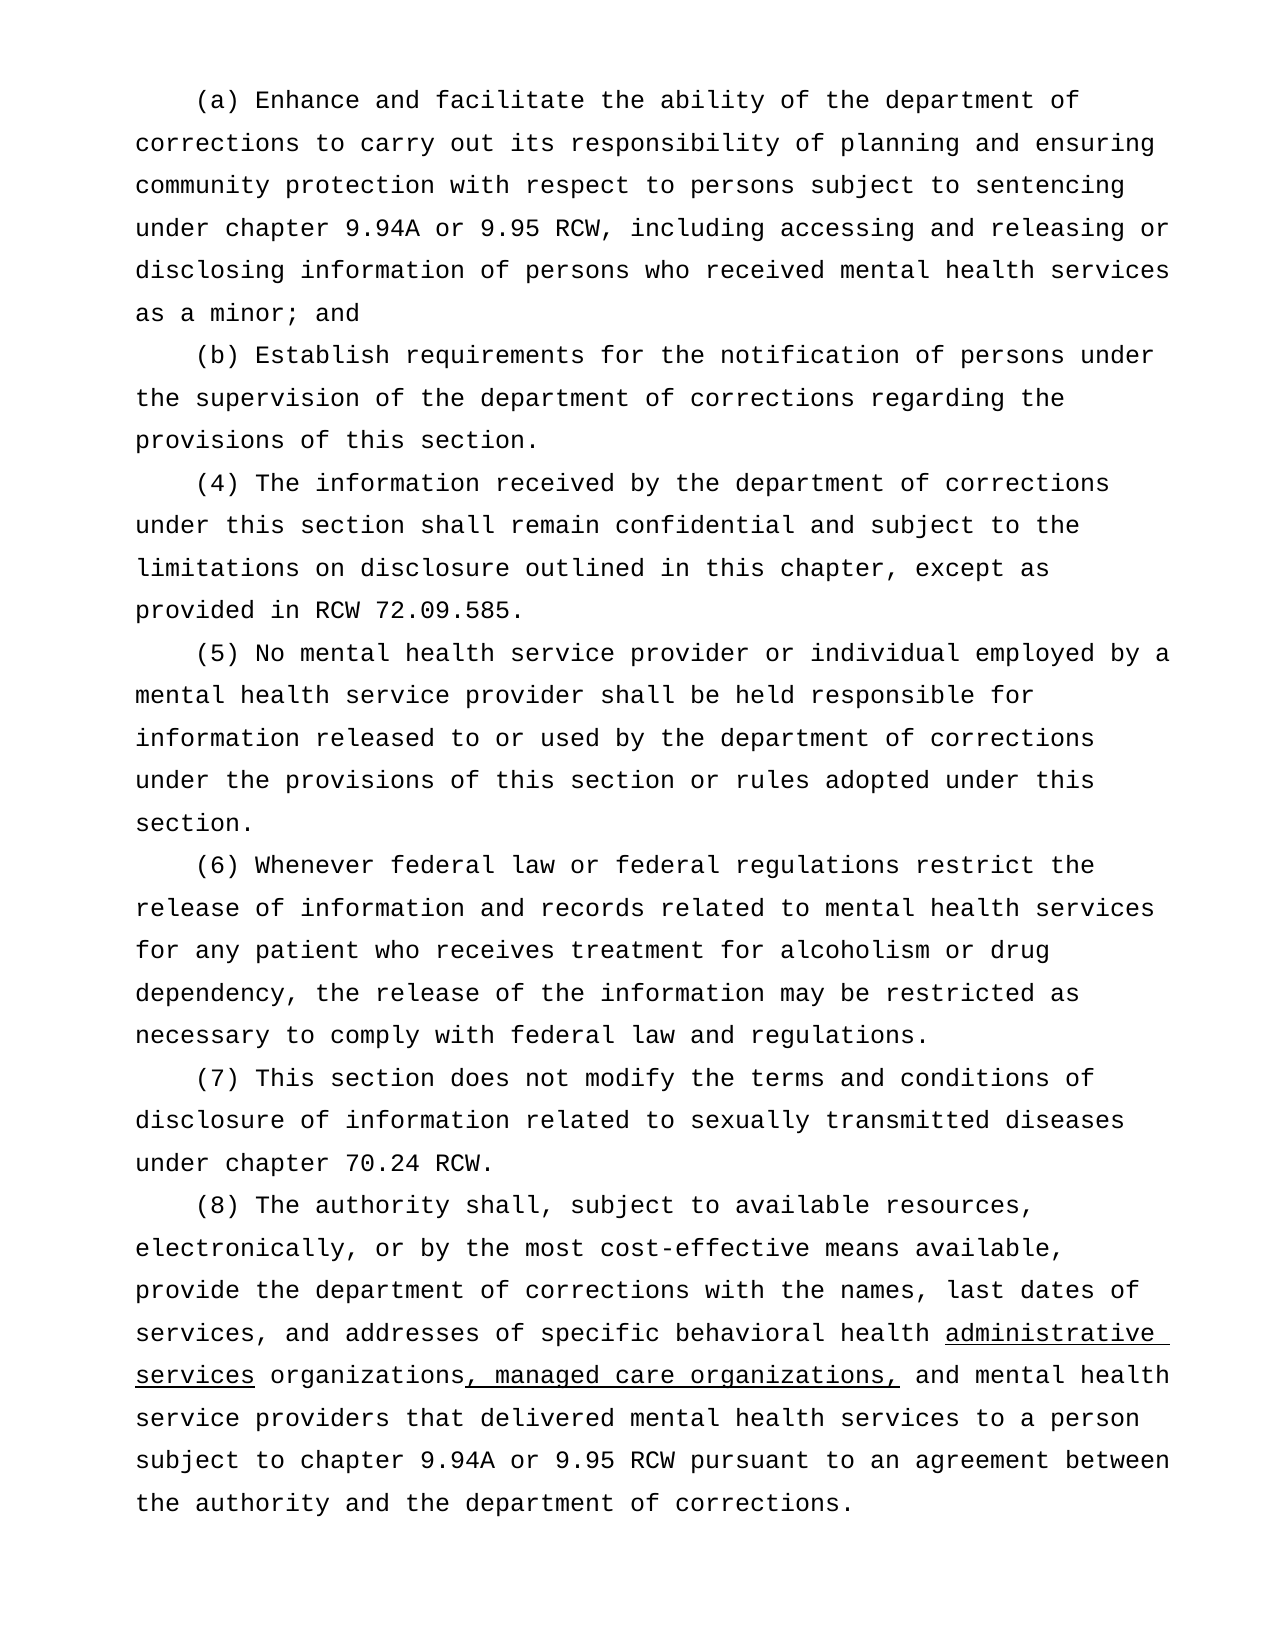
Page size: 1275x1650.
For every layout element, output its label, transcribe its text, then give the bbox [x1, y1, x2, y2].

text (b) Establish requirements for the notification of persons under the supervision of the department of corrections regarding the provisions of this section. [135, 330, 1170, 457]
text (5) No mental health service provider or individual employed by a mental health service provider shall be held responsible for information released to or used by the department of corrections under the provisions of this section or rules adopted under this section. [135, 627, 1170, 840]
text (4) The information received by the department of corrections under this section shall remain confidential and subject to the limitations on disclosure outlined in this chapter, except as provided in RCW 72.09.585. [135, 457, 1170, 627]
text (7) This section does not modify the terms and conditions of disclosure of information related to sexually transmitted diseases under chapter 70.24 RCW. [135, 1052, 1170, 1180]
text (a) Enhance and facilitate the ability of the department of corrections to carry out its responsibility of planning and ensuring community protection with respect to persons subject to sentencing under chapter 9.94A or 9.95 RCW, including accessing and releasing or disclosing information of persons who received mental health services as a minor; and [135, 75, 1170, 330]
text (6) Whenever federal law or federal regulations restrict the release of information and records related to mental health services for any patient who receives treatment for alcoholism or drug dependency, the release of the information may be restricted as necessary to comply with federal law and regulations. [135, 840, 1170, 1052]
text (8) The authority shall, subject to available resources, electronically, or by the most cost-effective means available, provide the department of corrections with the names, last dates of services, and addresses of specific behavioral health administrative services organizations, managed care organizations, and mental health service providers that delivered mental health services to a person subject to chapter 9.94A or 9.95 RCW pursuant to an agreement between the authority and the department of corrections. [135, 1180, 1170, 1520]
